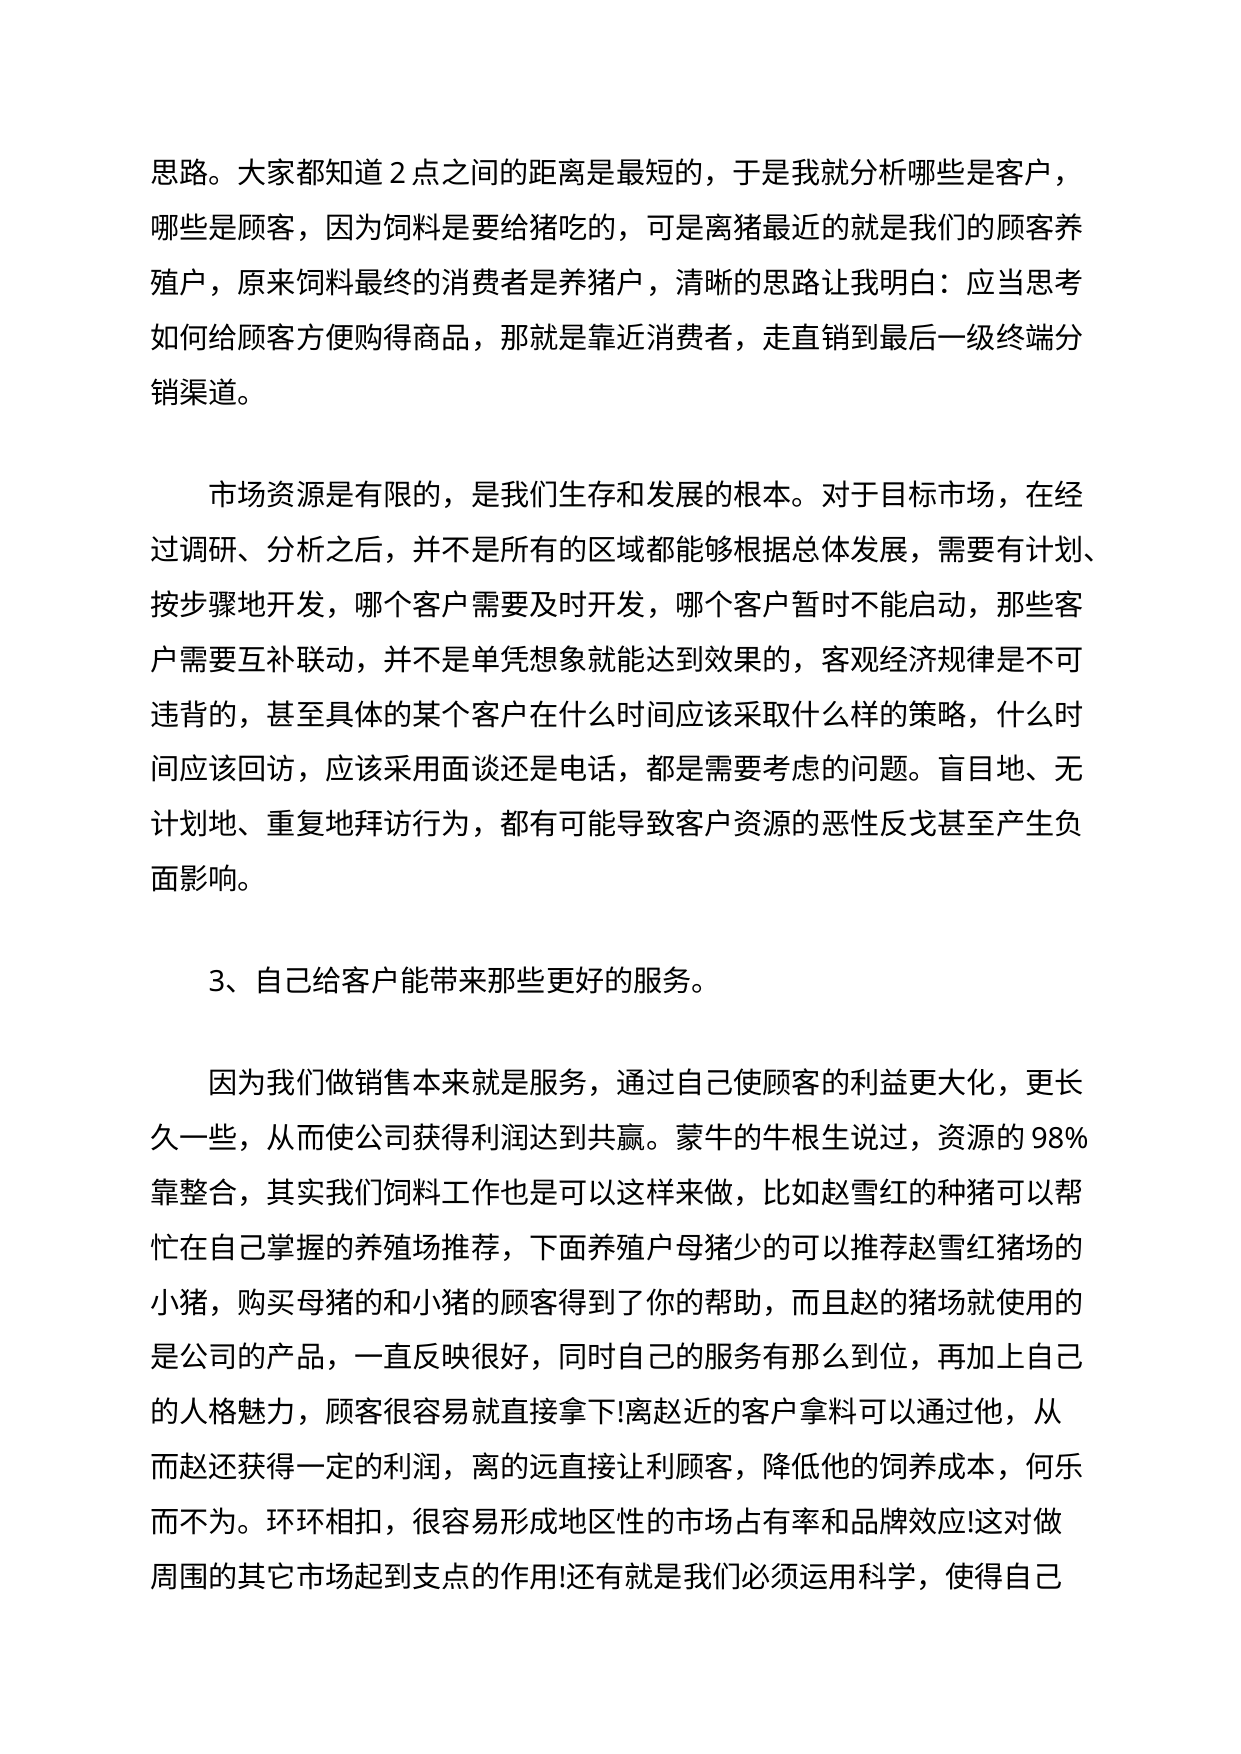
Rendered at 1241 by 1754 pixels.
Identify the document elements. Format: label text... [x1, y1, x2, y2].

text 市场资源是有限的，是我们生存和发展的根本。对于目标市场，在经过调研、分析之后，并不是所有的区域都能够根据总体发展，需要有计划、按步骤地开发，哪个客户需要及时开发，哪个客户暂时不能启动，那些客户需要互补联动，并不是单凭想象就能达到效果的，客观经济规律是不可违背的，甚至具体的某个客户在什么时间应该采取什么样的策略，什么时间应该回访，应该采用面谈还是电话，都是需要考虑的问题。盲目地、无计划地、重复地拜访行为，都有可能导致客户资源的恶性反戈甚至产生负面影响。 [150, 471, 1090, 898]
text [150, 150, 1090, 412]
text 3、自己给客户能带来那些更好的服务。 [150, 957, 1090, 1000]
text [150, 1059, 1090, 1596]
